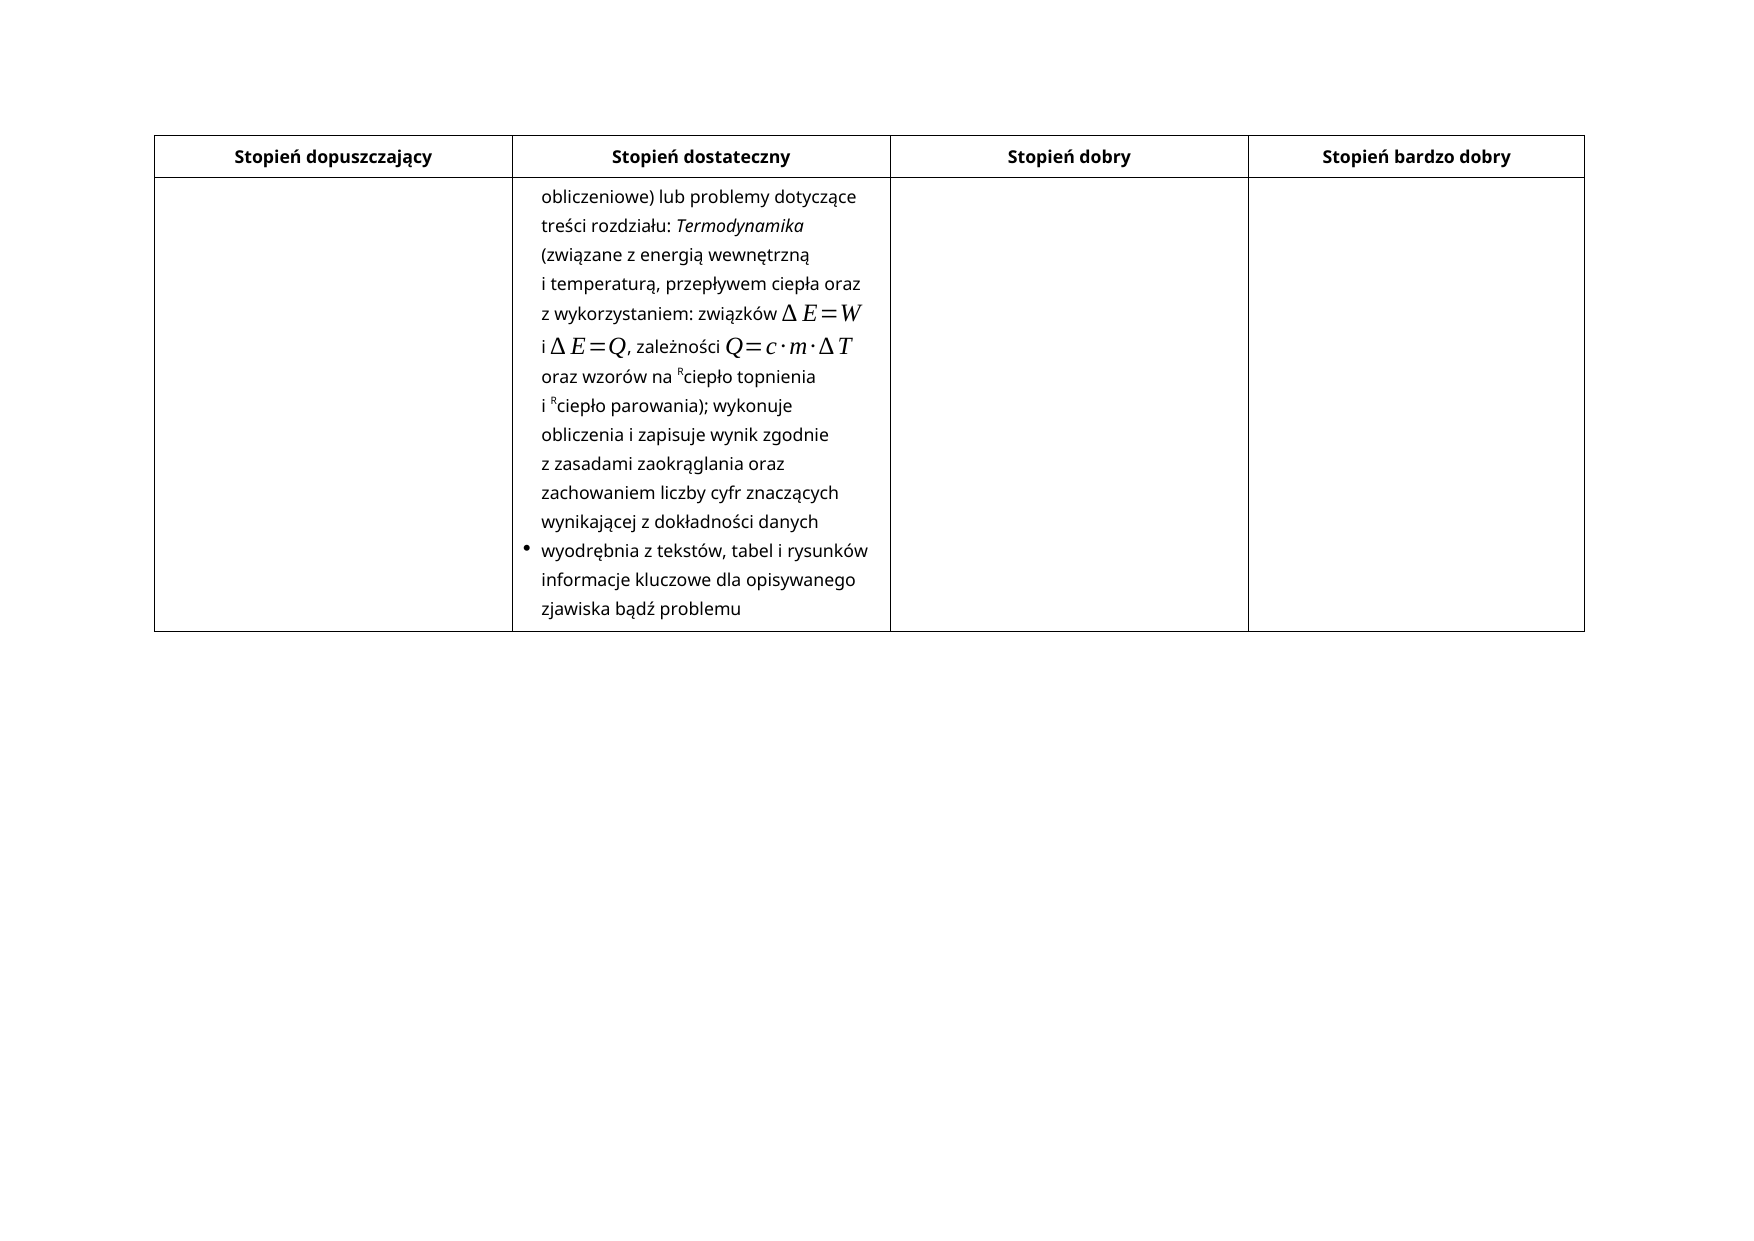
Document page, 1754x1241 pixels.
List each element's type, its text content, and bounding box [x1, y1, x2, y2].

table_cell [513, 178, 890, 631]
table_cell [1249, 178, 1584, 631]
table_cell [891, 178, 1248, 631]
table_header Stopień dopuszczający [155, 136, 512, 177]
table_header Stopień bardzo dobry [1249, 136, 1584, 177]
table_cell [155, 178, 512, 631]
table_header Stopień dobry [891, 136, 1248, 177]
table_header Stopień dostateczny [513, 136, 890, 177]
